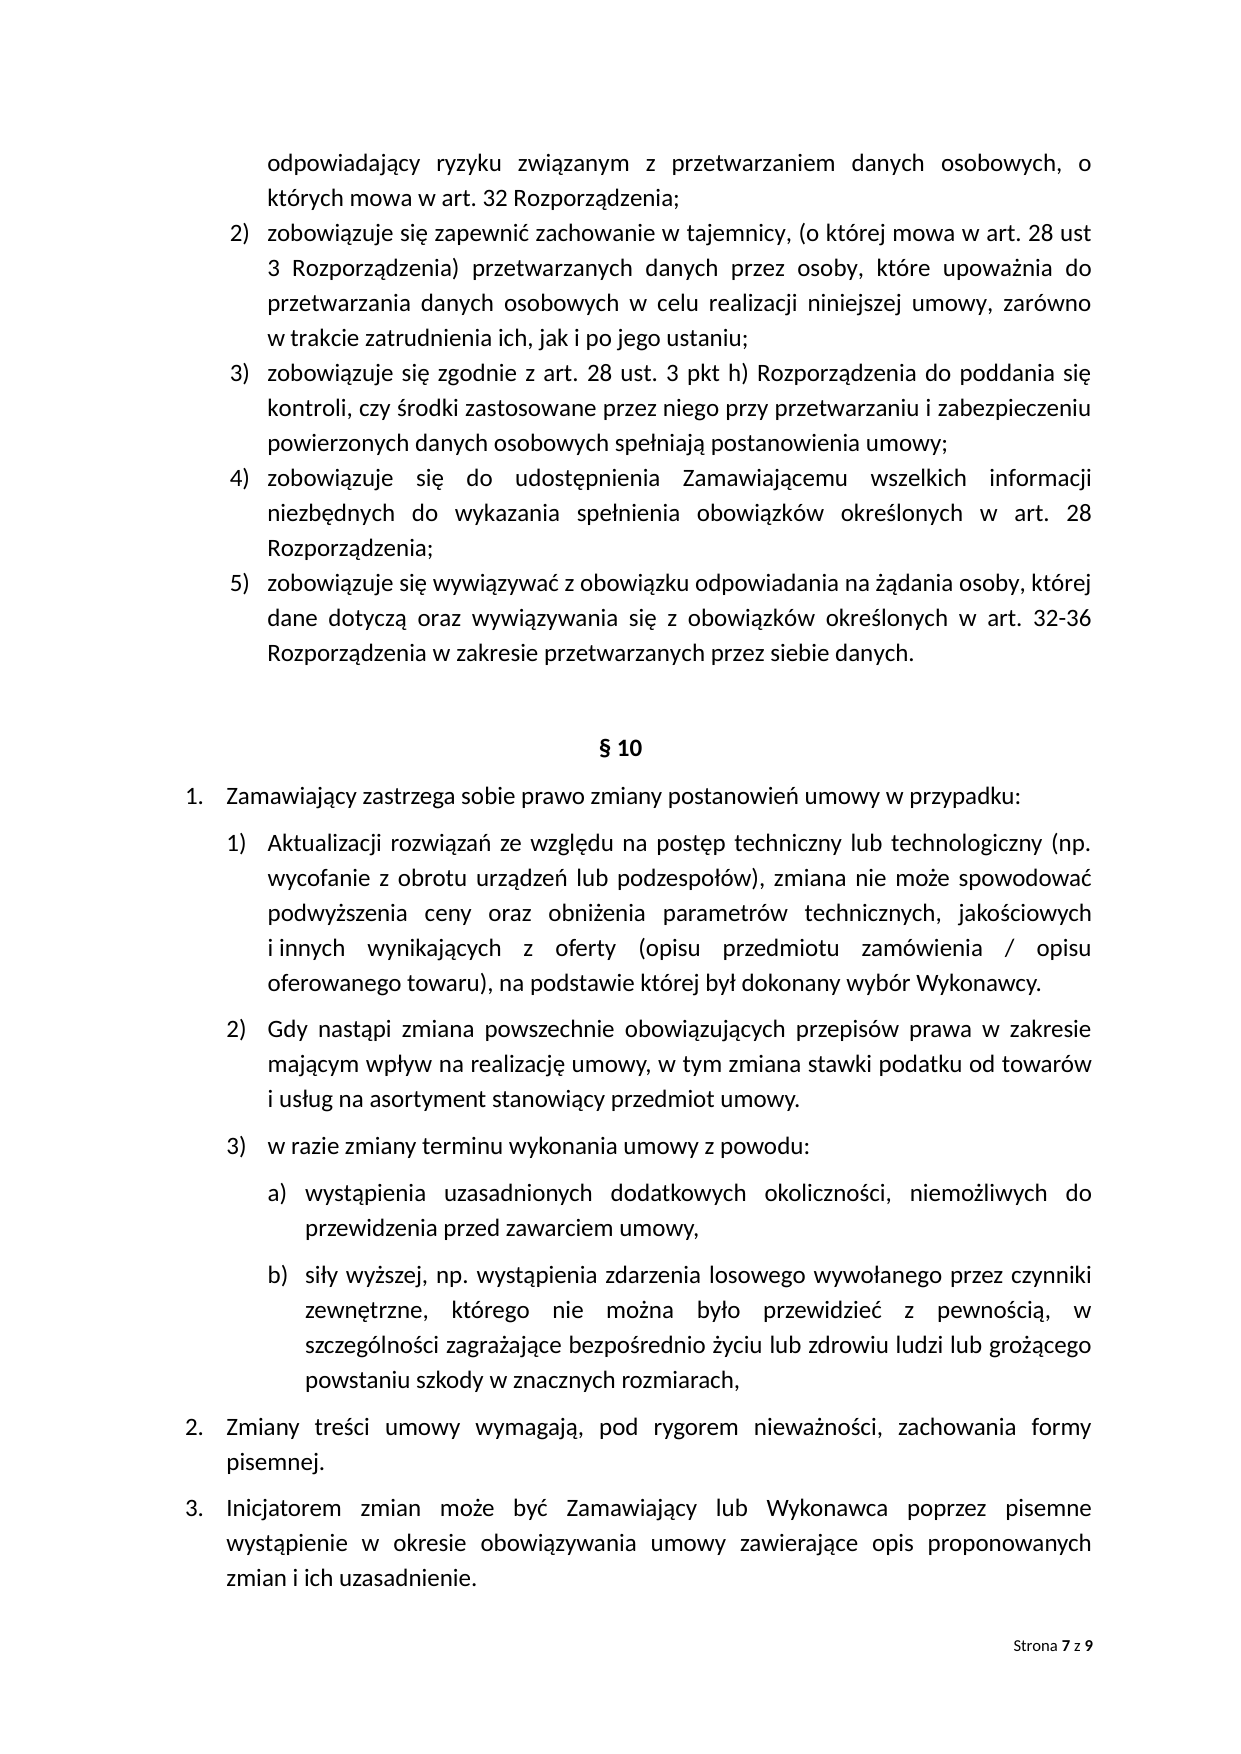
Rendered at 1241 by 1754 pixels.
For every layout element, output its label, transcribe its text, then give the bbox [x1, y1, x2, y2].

list zobowiązuje się zgodnie z art. 28 ust. 3 pkt h) Rozporządzenia do poddania się kontroli, czy środki zastosowane przez niego przy przetwarzaniu i zabezpieczeniu powierzonych danych osobowych spełniają postanowienia umowy; [229, 358, 1093, 458]
list zobowiązuje się zapewnić zachowanie w tajemnicy, (o której mowa w art. 28 ust 3 Rozporządzenia) przetwarzanych danych przez osoby, które upoważnia do przetwarzania danych osobowych w celu realizacji niniejszej umowy, zarówno w trakcie zatrudnienia ich, jak i po jego ustaniu; [229, 218, 1093, 353]
list Zmiany treści umowy wymagają, pod rygorem nieważności, zachowania formy pisemnej. [185, 1411, 1093, 1476]
list Zamawiający zastrzega sobie prawo zmiany postanowień umowy w przypadku: [185, 780, 1093, 811]
list Gdy nastąpi zmiana powszechnie obowiązujących przepisów prawa w zakresie mającym wpływ na realizację umowy, w tym zmiana stawki podatku od towarów i usług na asortyment stanowiący przedmiot umowy. [226, 1014, 1093, 1114]
list w razie zmiany terminu wykonania umowy z powodu: [226, 1130, 1093, 1161]
list wystąpienia uzasadnionych dodatkowych okoliczności, niemożliwych do przewidzenia przed zawarciem umowy, [267, 1177, 1093, 1243]
list Inicjatorem zmian może być Zamawiający lub Wykonawca poprzez pisemne wystąpienie w okresie obowiązywania umowy zawierające opis proponowanych zmian i ich uzasadnienie. [185, 1492, 1093, 1593]
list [229, 148, 1093, 213]
list siły wyższej, np. wystąpienia zdarzenia losowego wywołanego przez czynniki zewnętrzne, którego nie można było przewidzieć z pewnością, w szczególności zagrażające bezpośrednio życiu lub zdrowiu ludzi lub grożącego powstaniu szkody w znacznych rozmiarach, [267, 1259, 1093, 1394]
list zobowiązuje się wywiązywać z obowiązku odpowiadania na żądania osoby, której dane dotyczą oraz wywiązywania się z obowiązków określonych w art. 32-36 Rozporządzenia w zakresie przetwarzanych przez siebie danych. [229, 568, 1093, 668]
text § 10 [148, 733, 1093, 763]
list zobowiązuje się do udostępnienia Zamawiającemu wszelkich informacji niezbędnych do wykazania spełnienia obowiązków określonych w art. 28 Rozporządzenia; [229, 463, 1093, 563]
list Aktualizacji rozwiązań ze względu na postęp techniczny lub technologiczny (np. wycofanie z obrotu urządzeń lub podzespołów), zmiana nie może spowodować podwyższenia ceny oraz obniżenia parametrów technicznych, jakościowych i innych wynikających z oferty (opisu przedmiotu zamówienia / opisu oferowanego towaru), na podstawie której był dokonany wybór Wykonawcy. [226, 827, 1093, 997]
